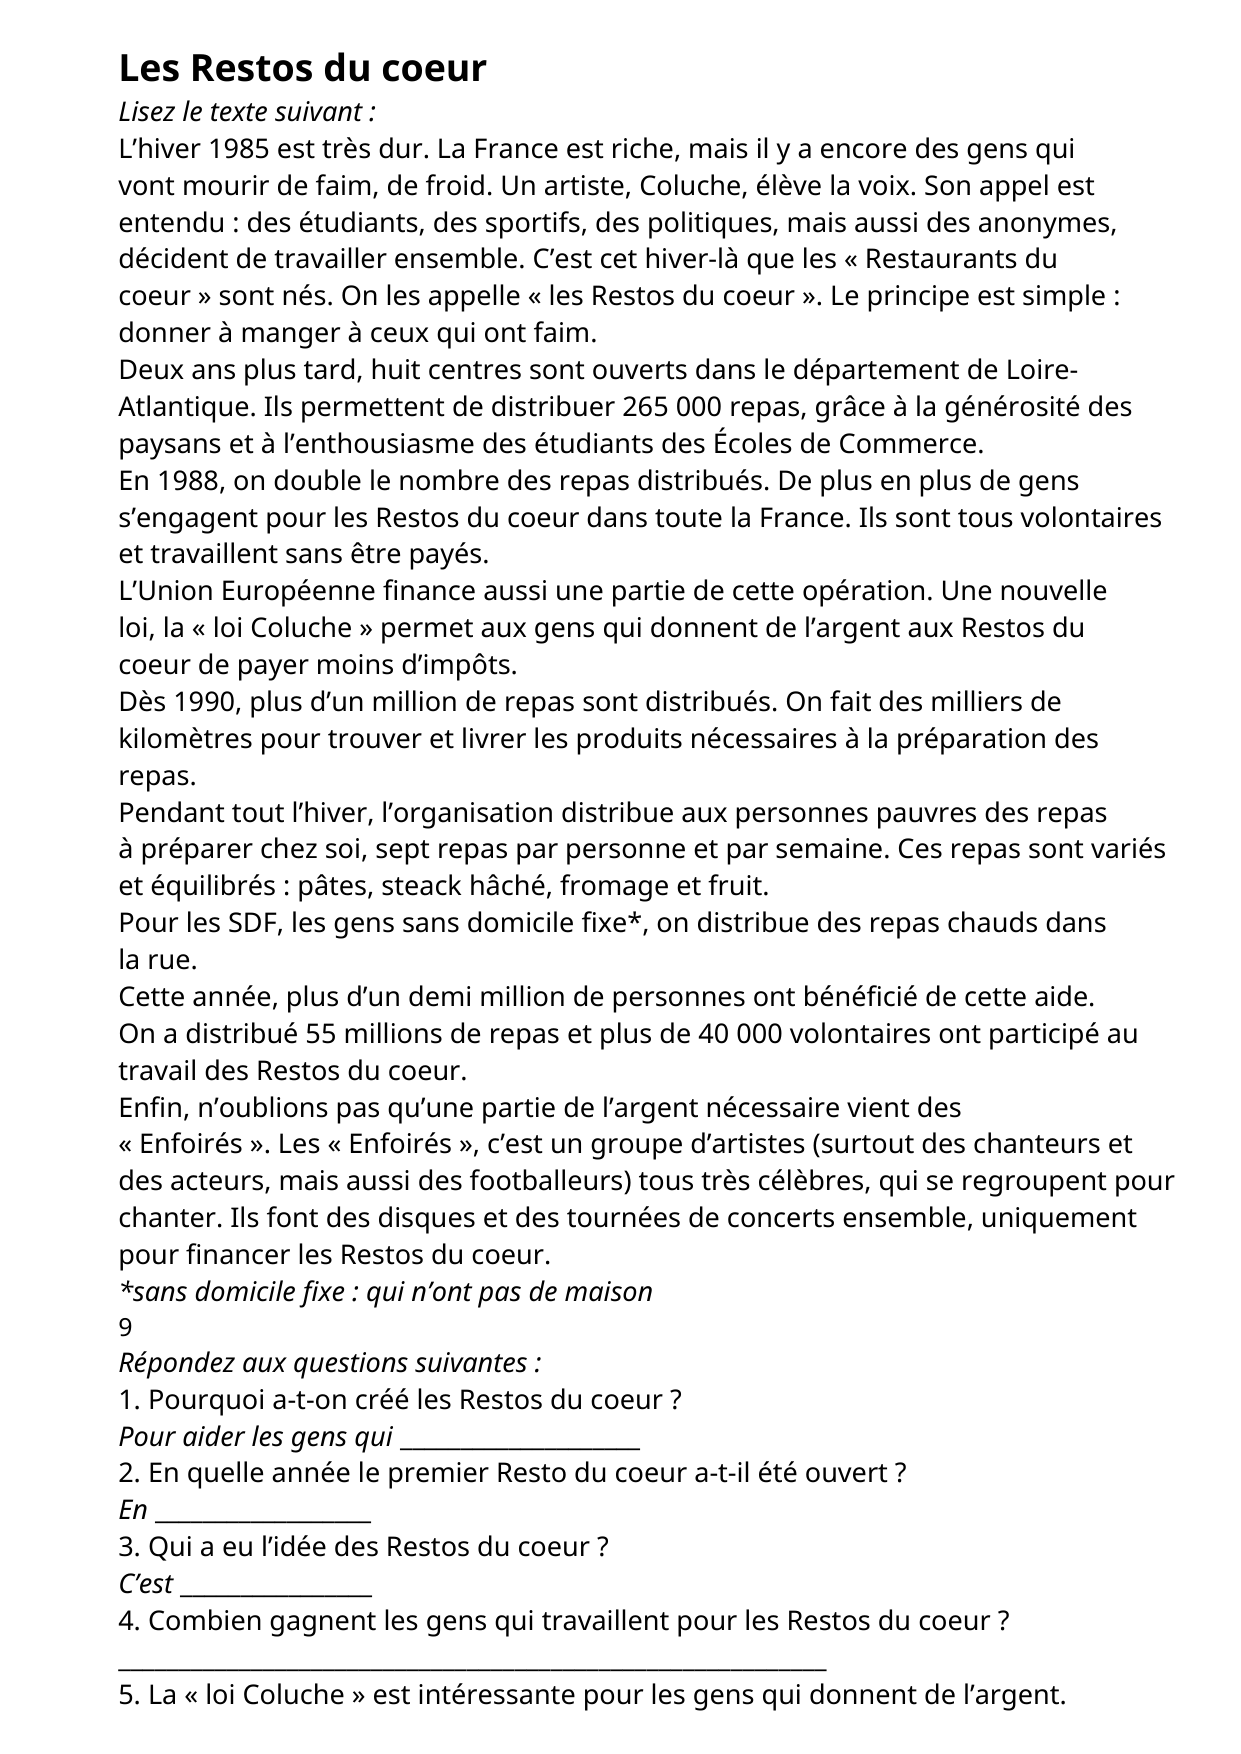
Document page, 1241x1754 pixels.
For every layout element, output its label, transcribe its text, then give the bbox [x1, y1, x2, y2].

text et équilibrés : pâtes, steack hâché, fromage et fruit. [118, 867, 1199, 904]
text décident de travailler ensemble. C’est cet hiver-là que les « Restaurants du [118, 240, 1199, 277]
text donner à manger à ceux qui ont faim. [118, 314, 1199, 351]
text repas. [118, 756, 1199, 793]
text C’est ________________ [118, 1564, 1199, 1601]
text des acteurs, mais aussi des footballeurs) tous très célèbres, qui se regroupent pour [118, 1162, 1199, 1199]
text 9 [118, 1309, 1199, 1343]
text Pour les SDF, les gens sans domicile fixe*, on distribue des repas chauds dans [118, 904, 1199, 941]
text 1. Pourquoi a-t-on créé les Restos du coeur ? [118, 1380, 1199, 1417]
text Dès 1990, plus d’un million de repas sont distribués. On fait des milliers de [118, 682, 1199, 719]
text On a distribué 55 millions de repas et plus de 40 000 volontaires ont participé au [118, 1014, 1199, 1051]
text loi, la « loi Coluche » permet aux gens qui donnent de l’argent aux Restos du [118, 609, 1199, 646]
text Enfin, n’oublions pas qu’une partie de l’argent nécessaire vient des [118, 1088, 1199, 1125]
text vont mourir de faim, de froid. Un artiste, Coluche, élève la voix. Son appel est [118, 166, 1199, 203]
text travail des Restos du coeur. [118, 1051, 1199, 1088]
text « Enfoirés ». Les « Enfoirés », c’est un groupe d’artistes (surtout des chanteurs et [118, 1125, 1199, 1162]
text Deux ans plus tard, huit centres sont ouverts dans le département de Loire- [118, 351, 1199, 387]
text la rue. [118, 941, 1199, 977]
text kilomètres pour trouver et livrer les produits nécessaires à la préparation des [118, 719, 1199, 756]
text En 1988, on double le nombre des repas distribués. De plus en plus de gens [118, 461, 1199, 498]
text 2. En quelle année le premier Resto du coeur a-t-il été ouvert ? [118, 1454, 1199, 1491]
text Cette année, plus d’un demi million de personnes ont bénéficié de cette aide. [118, 977, 1199, 1014]
text 5. La « loi Coluche » est intéressante pour les gens qui donnent de l’argent. [118, 1675, 1199, 1712]
text En __________________ [118, 1491, 1199, 1528]
text Pour aider les gens qui ____________________ [118, 1417, 1199, 1454]
text *sans domicile fixe : qui n’ont pas de maison [118, 1272, 1199, 1309]
text 3. Qui a eu l’idée des Restos du coeur ? [118, 1528, 1199, 1564]
text à préparer chez soi, sept repas par personne et par semaine. Ces repas sont variés [118, 830, 1199, 867]
text Répondez aux questions suivantes : [118, 1343, 1199, 1380]
text entendu : des étudiants, des sportifs, des politiques, mais aussi des anonymes, [118, 203, 1199, 240]
text chanter. Ils font des disques et des tournées de concerts ensemble, uniquement [118, 1199, 1199, 1236]
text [118, 1638, 1199, 1675]
text et travaillent sans être payés. [118, 535, 1199, 572]
text paysans et à l’enthousiasme des étudiants des Écoles de Commerce. [118, 424, 1199, 461]
text Pendant tout l’hiver, l’organisation distribue aux personnes pauvres des repas [118, 793, 1199, 830]
text Atlantique. Ils permettent de distribuer 265 000 repas, grâce à la générosité des [118, 387, 1199, 424]
text Les Restos du coeur [118, 41, 1199, 92]
text Lisez le texte suivant : [118, 92, 1199, 129]
text coeur » sont nés. On les appelle « les Restos du coeur ». Le principe est simple : [118, 277, 1199, 314]
text 4. Combien gagnent les gens qui travaillent pour les Restos du coeur ? [118, 1601, 1199, 1638]
text L’hiver 1985 est très dur. La France est riche, mais il y a encore des gens qui [118, 129, 1199, 166]
text s’engagent pour les Restos du coeur dans toute la France. Ils sont tous volontaires [118, 498, 1199, 535]
text L’Union Européenne finance aussi une partie de cette opération. Une nouvelle [118, 572, 1199, 609]
text pour financer les Restos du coeur. [118, 1236, 1199, 1272]
text coeur de payer moins d’impôts. [118, 646, 1199, 682]
